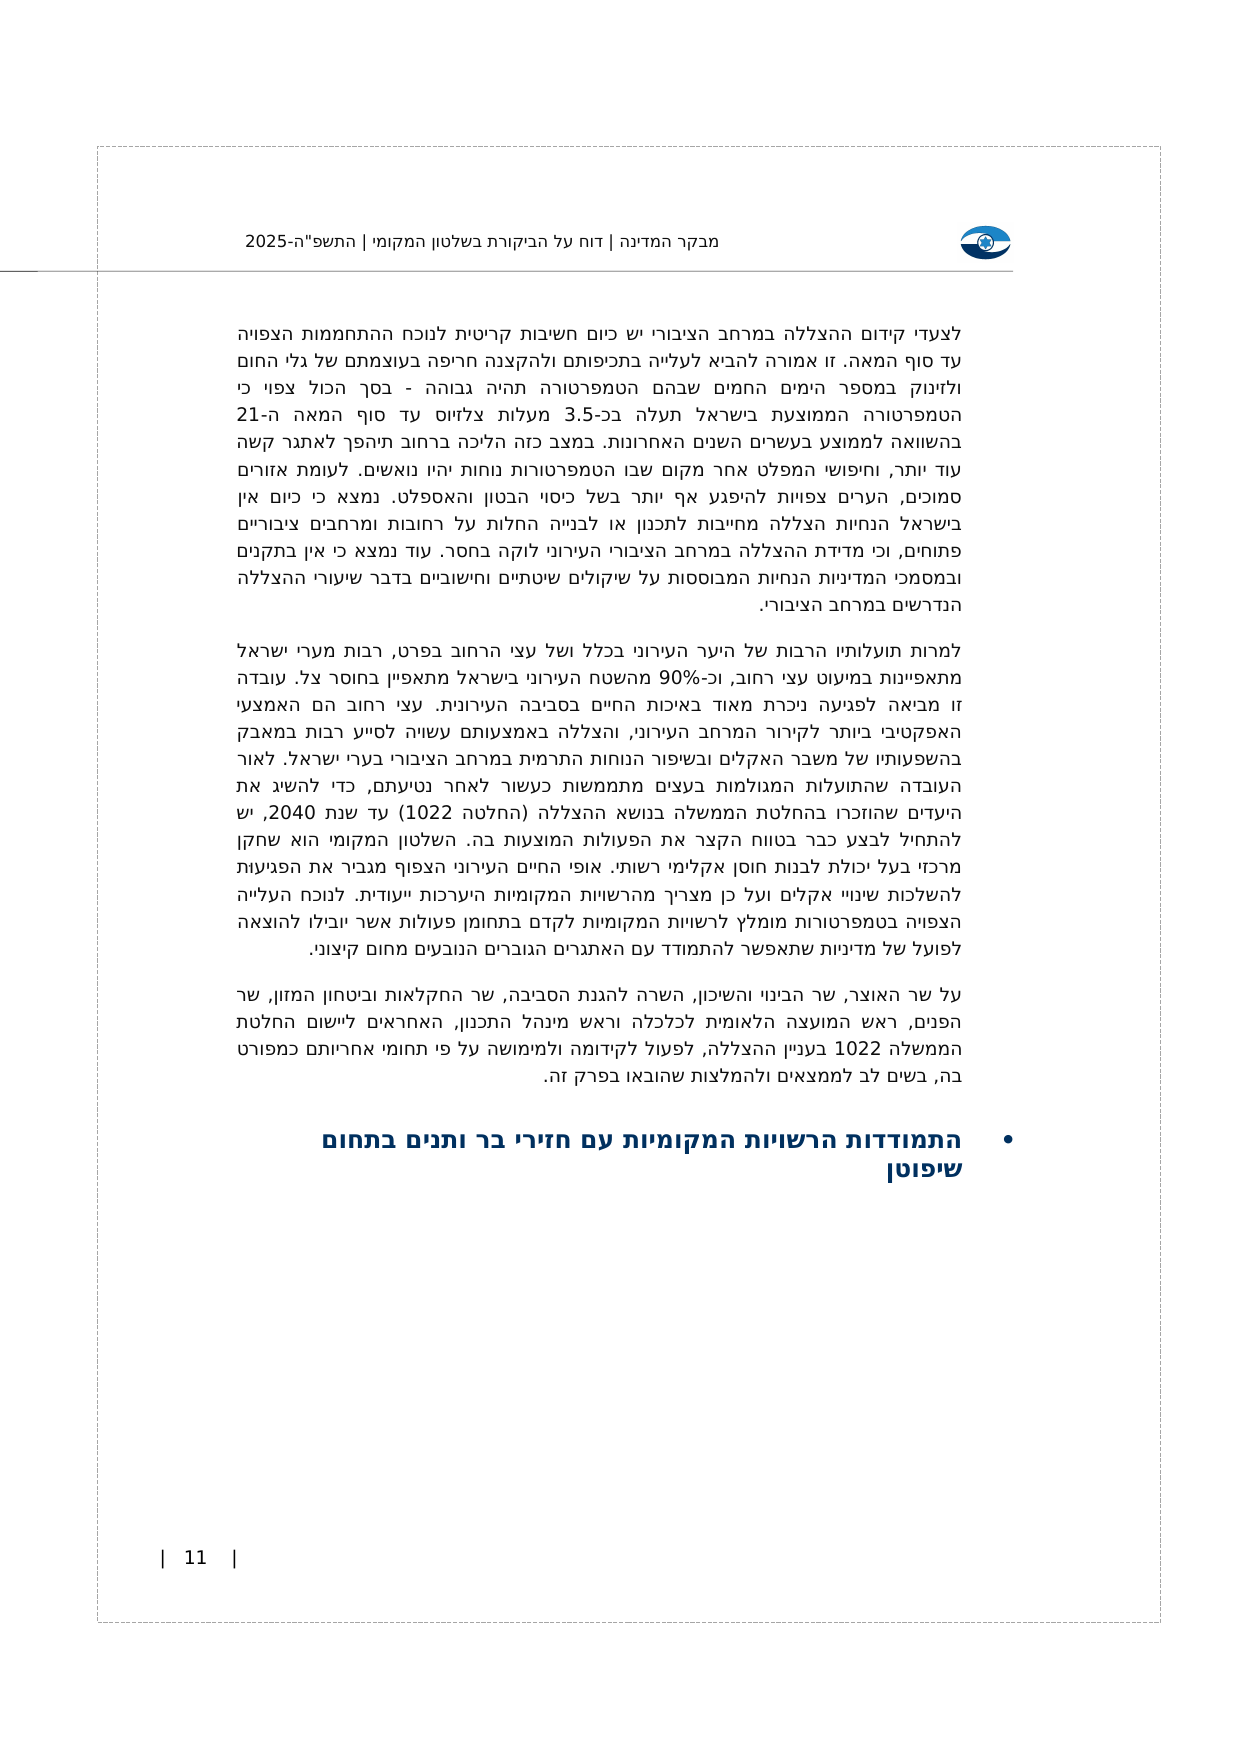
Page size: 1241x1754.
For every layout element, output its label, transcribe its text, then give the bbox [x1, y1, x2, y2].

text לצעדי קידום ההצללה במרחב הציבורי יש כיום חשיבות קריטית לנוכח ההתחממות הצפויה עד סוף המאה. זו אמורה להביא לעלייה בתכיפותם ולהקצנה חריפה בעוצמתם של גלי החום ולזינוק במספר הימים החמים שבהם הטמפרטורה תהיה גבוהה - בסך הכול צפוי כי הטמפרטורה הממוצעת בישראל תעלה בכ-3.5 מעלות צלזיוס עד סוף המאה ה-21 בהשוואה לממוצע בעשרים השנים האחרונות. במצב כזה הליכה ברחוב תיהפך לאתגר קשה עוד יותר, וחיפושי המפלט אחר מקום שבו הטמפרטורות נוחות יהיו נואשים. לעומת אזורים סמוכים, הערים צפויות להיפגע אף יותר בשל כיסוי הבטון והאספלט. נמצא כי כיום אין בישראל הנחיות הצללה מחייבות לתכנון או לבנייה החלות על רחובות ומרחבים ציבוריים פתוחים, וכי מדידת ההצללה במרחב הציבורי העירוני לוקה בחסר. עוד נמצא כי אין בתקנים ובמסמכי המדיניות הנחיות המבוססות על שיקולים שיטתיים וחישוביים בדבר שיעורי ההצללה הנדרשים במרחב הציבורי. [236, 319, 963, 617]
text למרות תועלותיו הרבות של היער העירוני בכלל ושל עצי הרחוב בפרט, רבות מערי ישראל מתאפיינות במיעוט עצי רחוב, וכ-90% מהשטח העירוני בישראל מתאפיין בחוסר צל. עובדה זו מביאה לפגיעה ניכרת מאוד באיכות החיים בסביבה העירונית. עצי רחוב הם האמצעי האפקטיבי ביותר לקירור המרחב העירוני, והצללה באמצעותם עשויה לסייע רבות במאבק בהשפעותיו של משבר האקלים ובשיפור הנוחות התרמית במרחב הציבורי בערי ישראל. לאור העובדה שהתועלות המגולמות בעצים מתממשות כעשור לאחר נטיעתם, כדי להשיג את היעדים שהוזכרו בהחלטת הממשלה בנושא ההצללה (החלטה 1022) עד שנת 2040, יש להתחיל לבצע כבר בטווח הקצר את הפעולות המוצעות בה. השלטון המקומי הוא שחקן מרכזי בעל יכולת לבנות חוסן אקלימי רשותי. אופי החיים העירוני הצפוף מגביר את הפגיעוּת להשלכות שינויי אקלים ועל כן מצריך מהרשויות המקומיות היערכות ייעודית. לנוכח העלייה הצפויה בטמפרטורות מומלץ לרשויות המקומיות לקדם בתחומן פעולות אשר יובילו להוצאה לפועל של מדיניות שתאפשר להתמודד עם האתגרים הגוברים הנובעים מחום קיצוני. [236, 636, 963, 961]
picture [957, 222, 1014, 263]
text על שר האוצר, שר הבינוי והשיכון, השרה להגנת הסביבה, שר החקלאות וביטחון המזון, שר הפנים, ראש המועצה הלאומית לכלכלה וראש מינהל התכנון, האחראים ליישום החלטת הממשלה 1022 בעניין ההצללה, לפעול לקידומה ולמימושה על פי תחומי אחריותם כמפורט בה, בשים לב לממצאים ולהמלצות שהובאו בפרק זה. [236, 979, 963, 1088]
list התמודדות הרשויות המקומיות עם חזירי בר ותנים בתחום שיפוטן [236, 1125, 1004, 1183]
